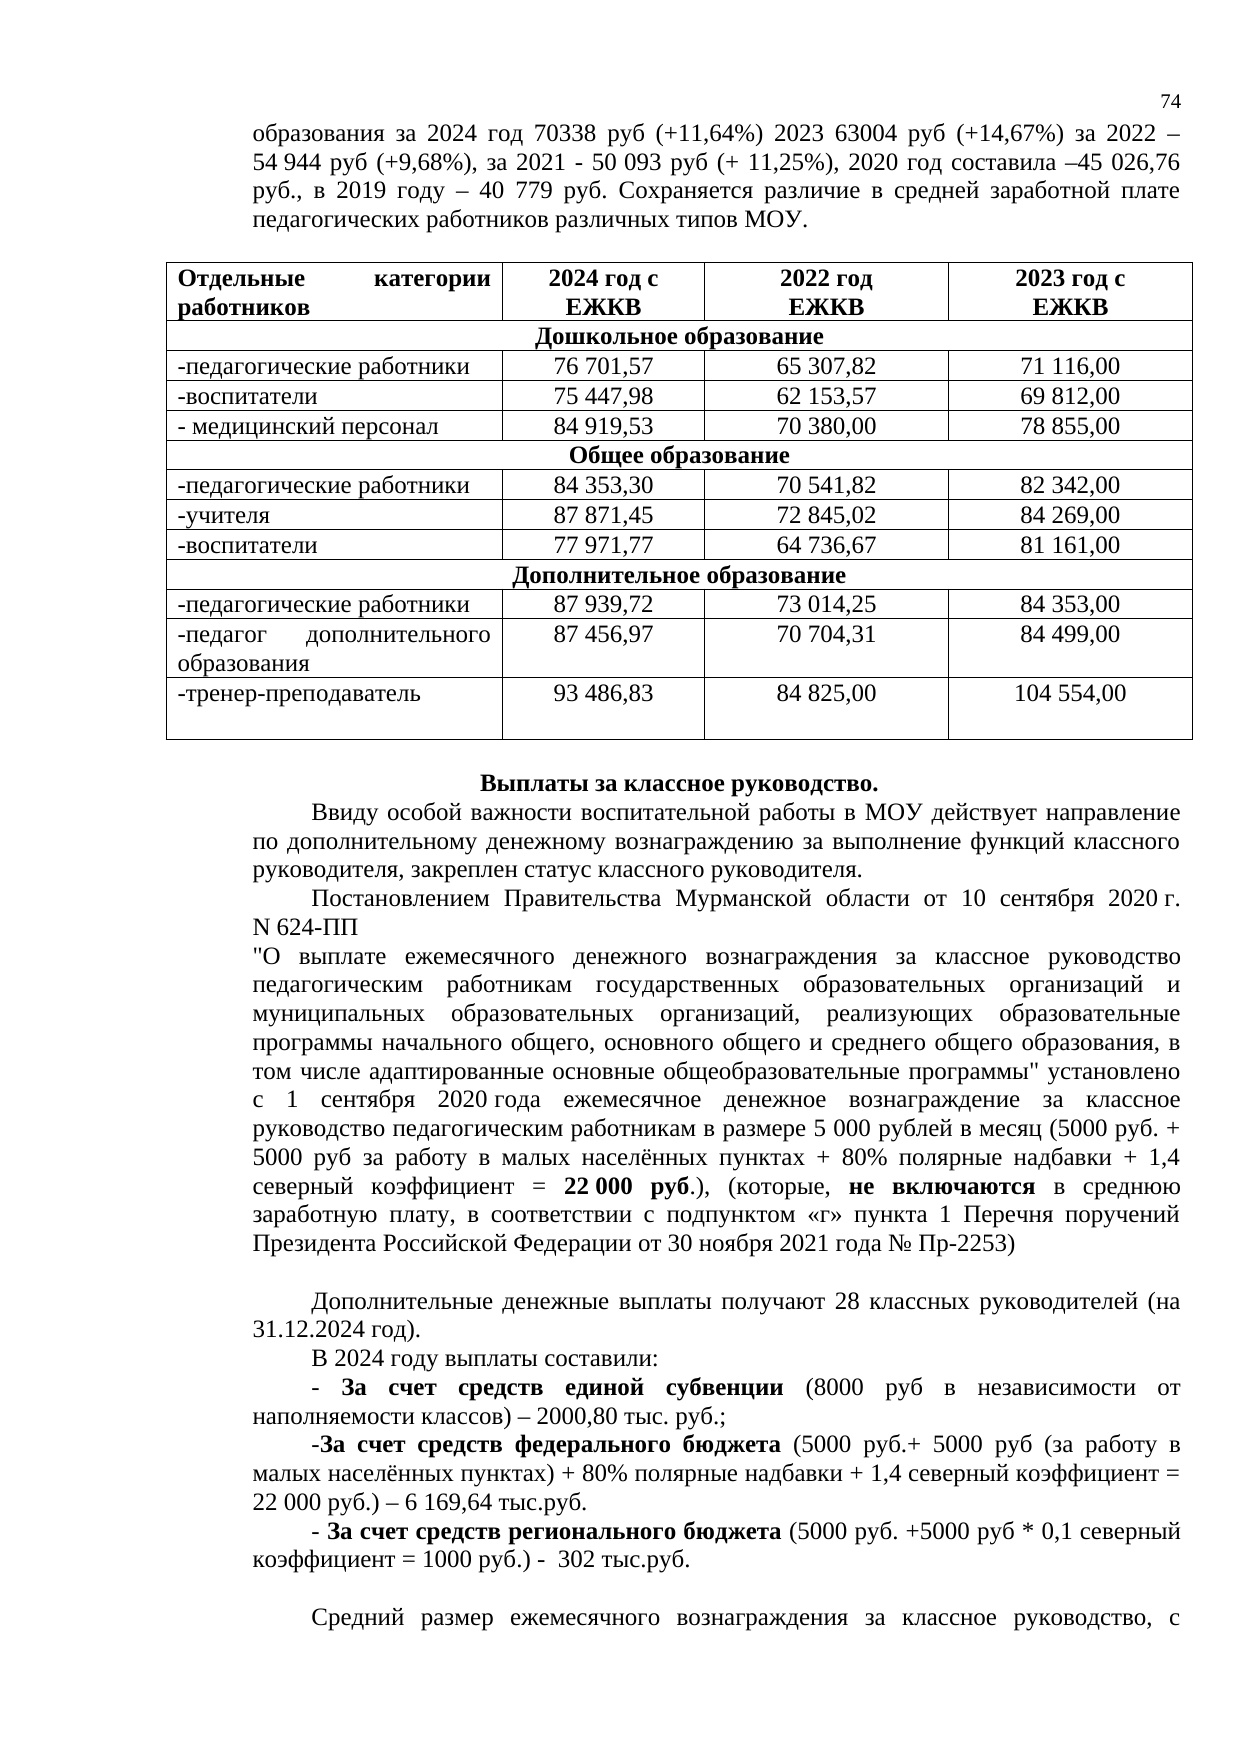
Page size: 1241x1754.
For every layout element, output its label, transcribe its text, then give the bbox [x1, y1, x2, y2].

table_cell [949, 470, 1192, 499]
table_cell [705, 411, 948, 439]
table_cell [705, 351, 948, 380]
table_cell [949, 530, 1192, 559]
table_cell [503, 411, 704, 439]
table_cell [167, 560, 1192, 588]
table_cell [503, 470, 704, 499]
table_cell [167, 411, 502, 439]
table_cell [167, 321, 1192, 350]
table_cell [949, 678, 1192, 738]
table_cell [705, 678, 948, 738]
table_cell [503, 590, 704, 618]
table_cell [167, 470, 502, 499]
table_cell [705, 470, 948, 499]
text Ввиду особой важности воспитательной работы в МОУ действует направление по дополнительному денежному вознаграждению за выполнение функций классного руководителя, закреплен статус классного руководителя. [252, 797, 1181, 883]
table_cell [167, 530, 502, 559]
text Постановлением Правительства Мурманской области от 10 сентября 2020 г. N 624-ПП "О выплате ежемесячного денежного вознаграждения за классное руководство педагогическим работникам государственных образовательных организаций и муниципальных образовательных организаций, реализующих образовательные программы начального общего, основного общего и среднего общего образования, в том числе адаптированные основные общеобразовательные программы" установлено с 1 сентября 2020 года ежемесячное денежное вознаграждение за классное руководство педагогическим работникам в размере 5 000 рублей в месяц (5000 руб. + 5000 руб за работу в малых населённых пунктах + 80% полярные надбавки + 1,4 северный коэффициент = 22 000 руб.), (которые, не включаются в среднюю заработную плату, в соответствии с подпунктом «г» пункта 1 Перечня поручений Президента Российской Федерации от 30 ноября 2021 года № Пр-2253) [252, 883, 1181, 1257]
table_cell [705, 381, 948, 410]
text - За счет средств единой субвенции (8000 руб в независимости от наполняемости классов) – 2000,80 тыс. руб.; [252, 1372, 1181, 1429]
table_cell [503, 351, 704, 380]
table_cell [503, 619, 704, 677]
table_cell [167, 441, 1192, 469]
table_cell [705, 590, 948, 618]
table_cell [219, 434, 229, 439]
text В 2024 году выплаты составили: [252, 1343, 1181, 1372]
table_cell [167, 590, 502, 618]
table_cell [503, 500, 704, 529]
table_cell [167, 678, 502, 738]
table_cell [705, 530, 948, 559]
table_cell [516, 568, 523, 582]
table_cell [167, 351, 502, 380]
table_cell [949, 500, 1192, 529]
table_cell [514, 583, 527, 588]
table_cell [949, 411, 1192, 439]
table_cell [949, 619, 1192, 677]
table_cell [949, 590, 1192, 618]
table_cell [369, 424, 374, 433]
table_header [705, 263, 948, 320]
text -За счет средств федерального бюджета (5000 руб.+ 5000 руб (за работу в малых населённых пунктах) + 80% полярные надбавки + 1,4 северный коэффициент = 22 000 руб.) – 6 169,64 тыс.руб. [252, 1429, 1181, 1516]
text - За счет средств регионального бюджета (5000 руб. +5000 руб * 0,1 северный коэффициент = 1000 руб.) - 302 тыс.руб. [252, 1516, 1181, 1573]
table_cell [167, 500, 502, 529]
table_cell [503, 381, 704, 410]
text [252, 118, 1181, 233]
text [252, 1602, 1181, 1631]
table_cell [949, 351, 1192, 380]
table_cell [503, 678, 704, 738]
text Дополнительные денежные выплаты получают 28 классных руководителей (на 31.12.2024 год). [252, 1286, 1181, 1343]
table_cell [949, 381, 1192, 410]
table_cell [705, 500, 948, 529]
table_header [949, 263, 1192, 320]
text Выплаты за классное руководство. [177, 768, 1181, 797]
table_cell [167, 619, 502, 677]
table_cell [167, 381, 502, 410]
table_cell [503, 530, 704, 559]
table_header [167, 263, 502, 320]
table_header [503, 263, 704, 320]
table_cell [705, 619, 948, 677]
